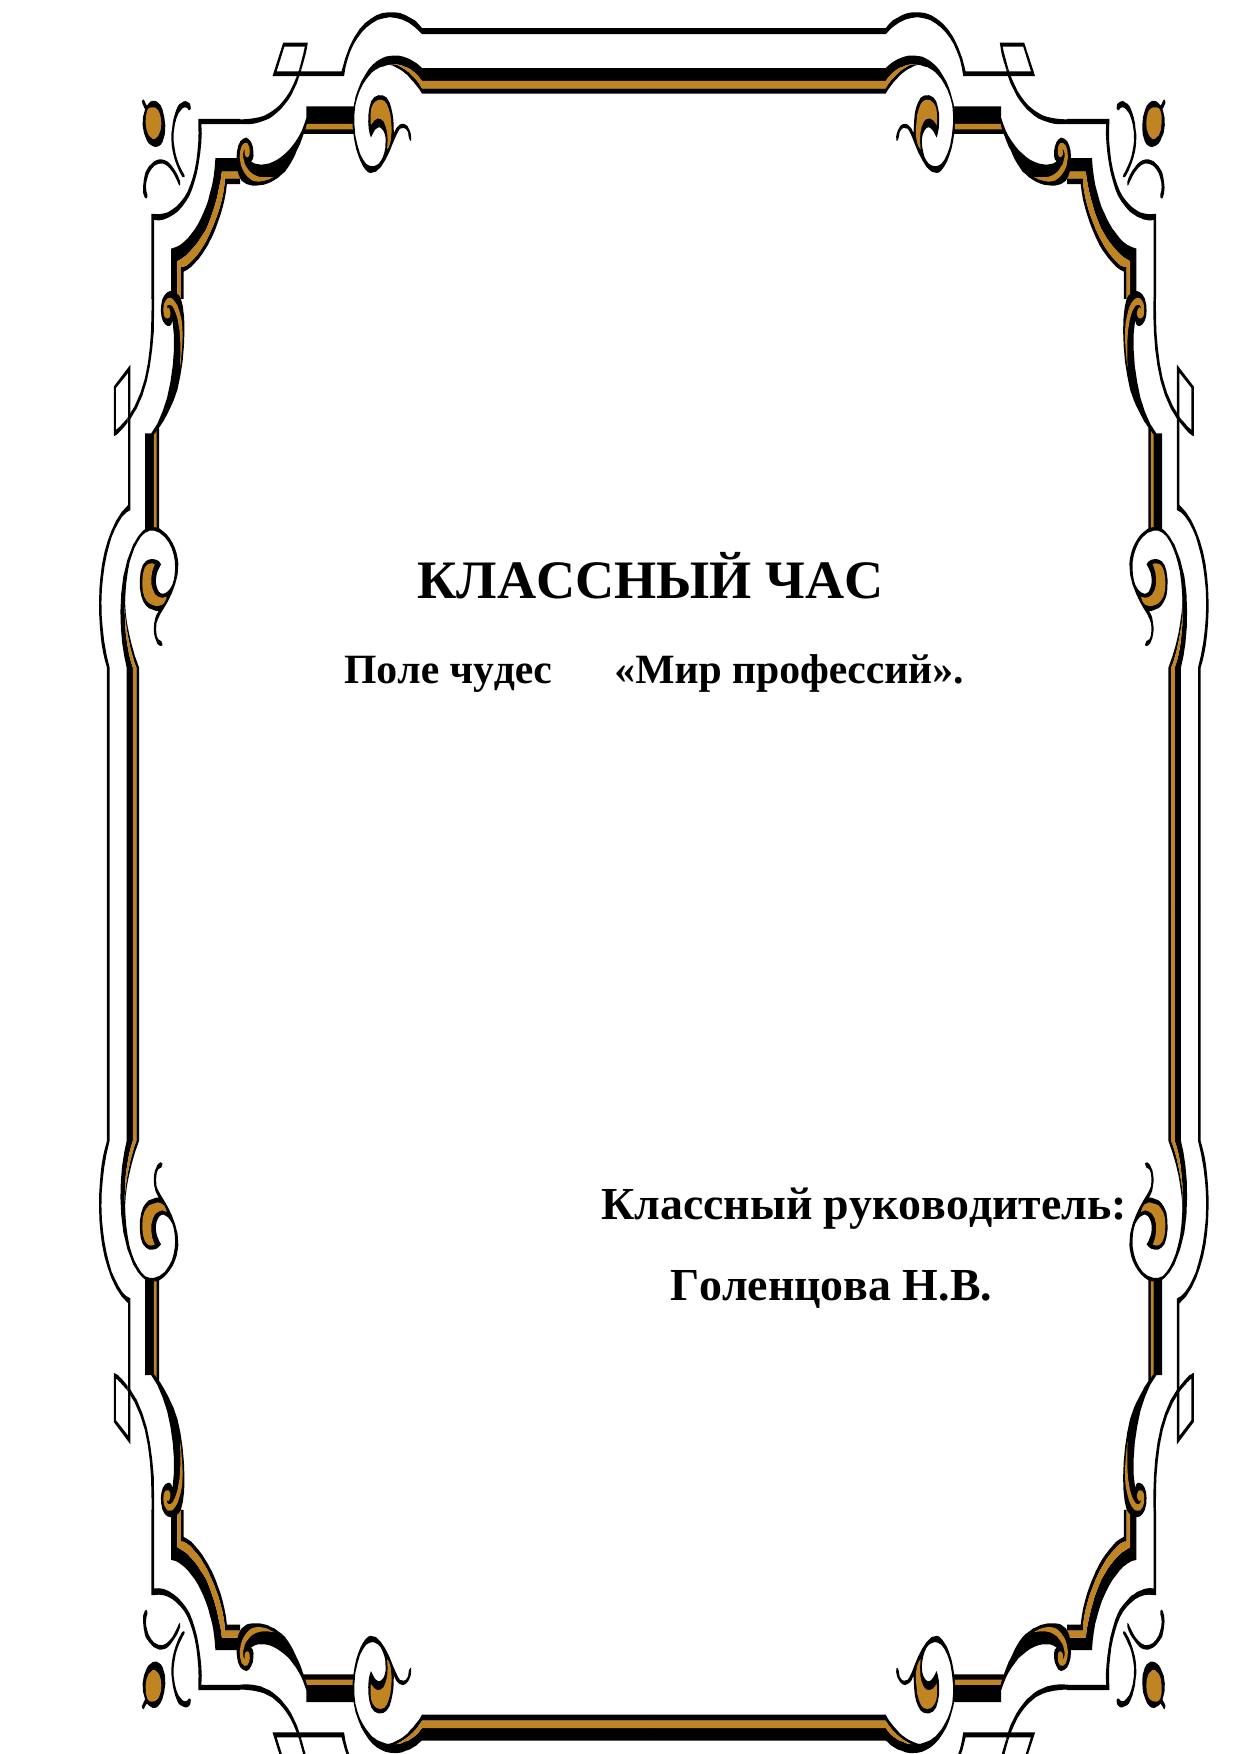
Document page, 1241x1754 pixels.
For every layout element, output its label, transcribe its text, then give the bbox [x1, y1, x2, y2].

text Классный руководитель: [177, 1176, 1152, 1229]
text Поле чудес «Мир профессий». [177, 645, 1152, 693]
text КЛАССНЫЙ ЧАС [177, 548, 1152, 610]
text Голенцова Н.В. [177, 1258, 1152, 1311]
